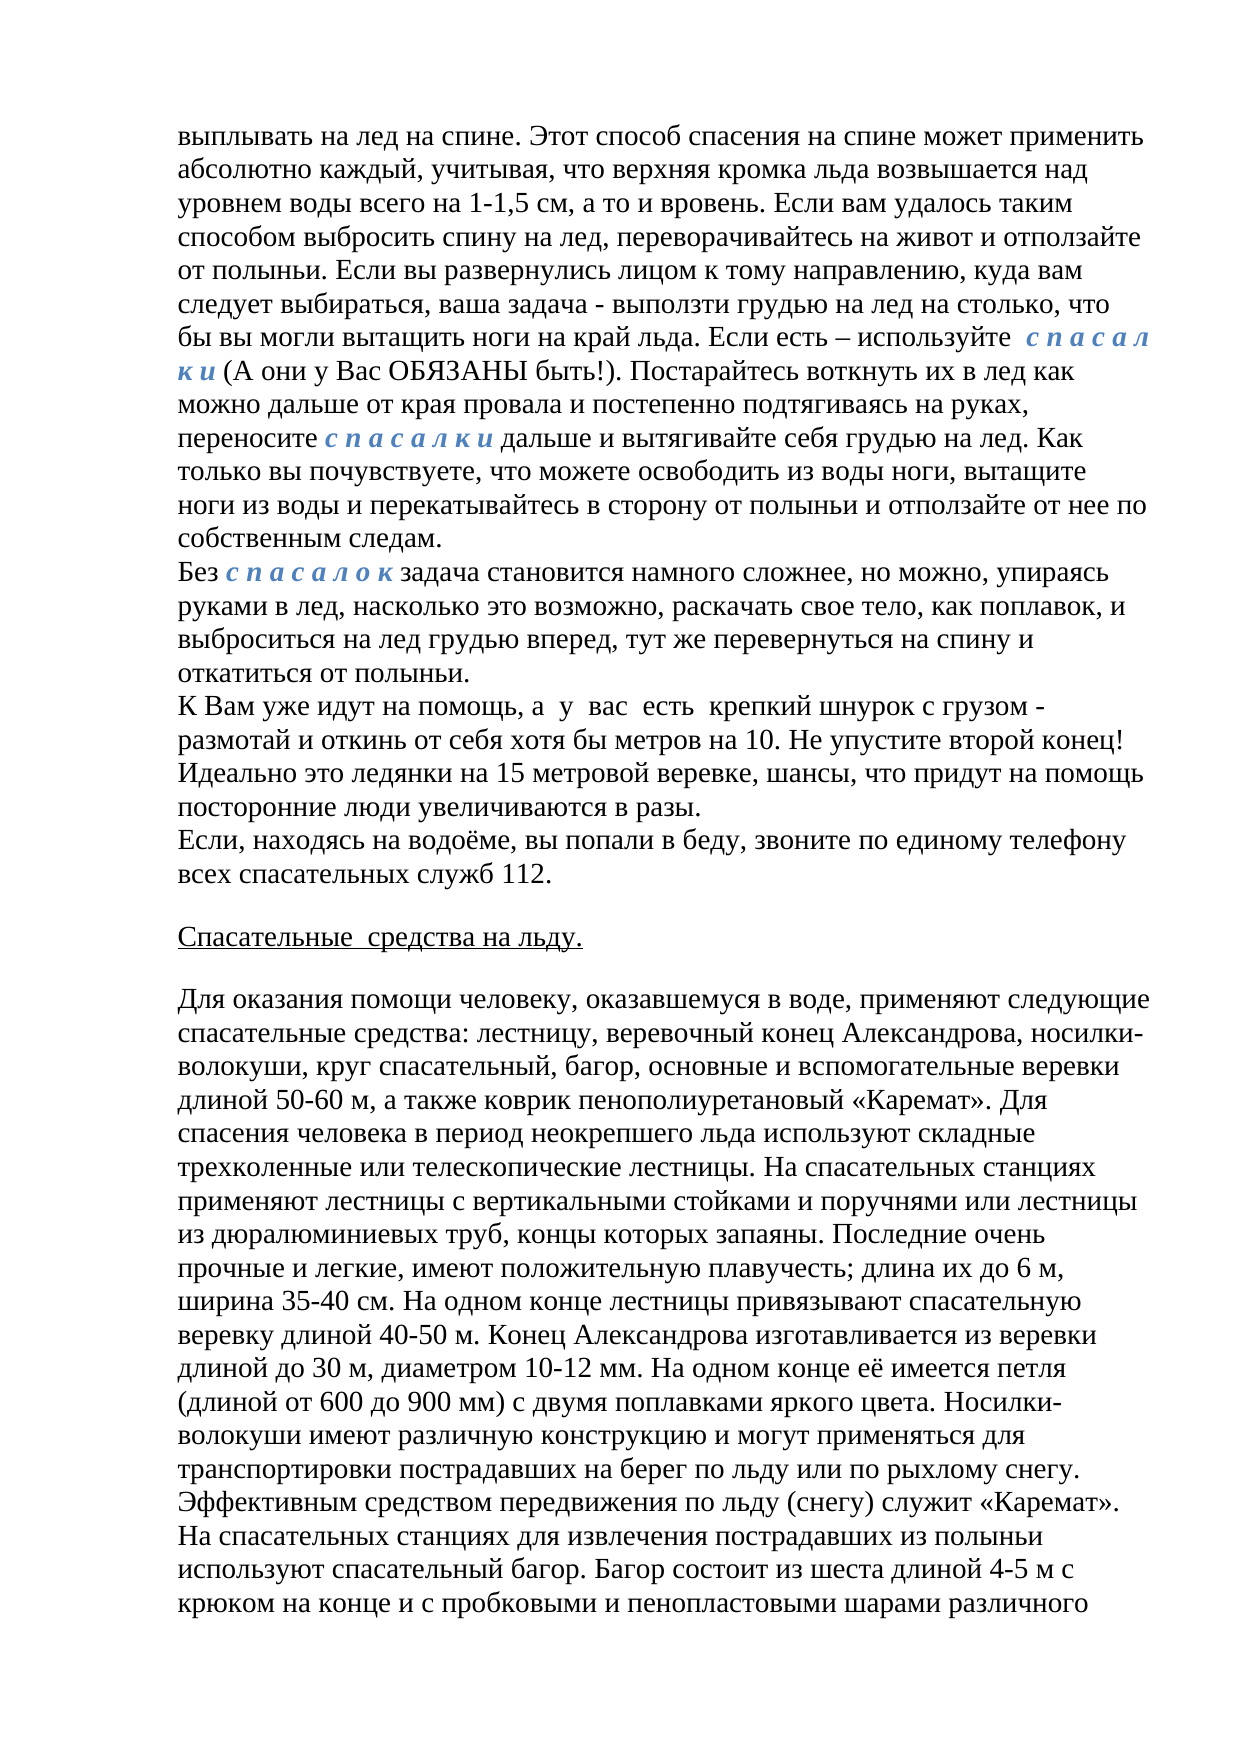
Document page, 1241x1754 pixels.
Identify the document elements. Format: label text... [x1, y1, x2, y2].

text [177, 118, 1152, 688]
text Если, находясь на водоёме, вы попали в беду, звоните по единому телефону всех спасательных служб 112. [177, 822, 1152, 889]
text Спасательные средства на льду. [177, 919, 1152, 952]
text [177, 981, 1152, 1619]
text К Вам уже идут на помощь, а у вас есть крепкий шнурок с грузом - размотай и откинь от себя хотя бы метров на 10. Не упустите второй конец! Идеально это ледянки на 15 метровой веревке, шансы, что придут на помощь посторонние люди увеличиваются в разы. [177, 688, 1152, 822]
